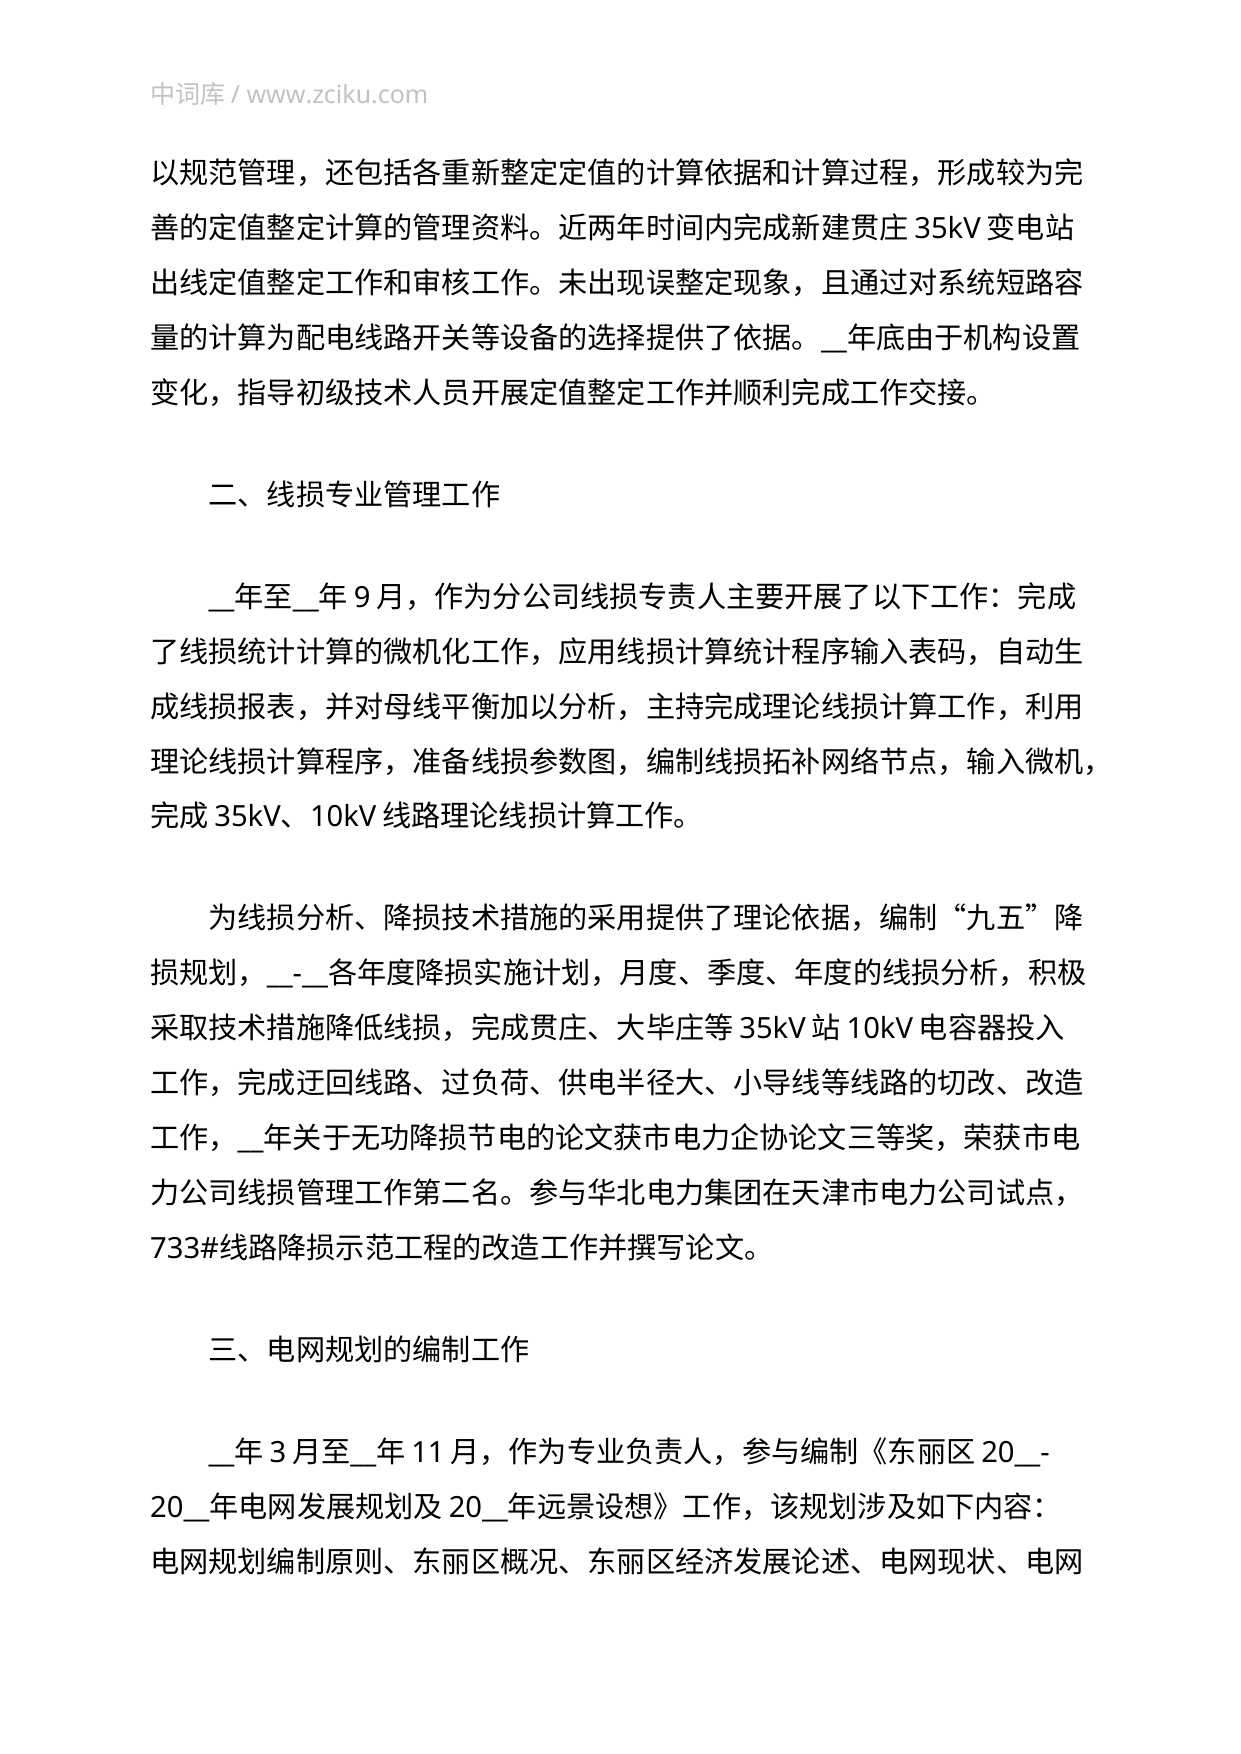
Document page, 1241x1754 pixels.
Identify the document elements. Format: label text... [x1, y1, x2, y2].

text 二、线损专业管理工作 [150, 472, 1090, 514]
text __年至__年9月，作为分公司线损专责人主要开展了以下工作：完成了线损统计计算的微机化工作，应用线损计算统计程序输入表码，自动生成线损报表，并对母线平衡加以分析，主持完成理论线损计算工作，利用理论线损计算程序，准备线损参数图，编制线损拓补网络节点，输入微机，完成35kV、10kV线路理论线损计算工作。 [150, 573, 1090, 835]
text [150, 1428, 1090, 1581]
text 为线损分析、降损技术措施的采用提供了理论依据，编制“九五”降损规划，__-__各年度降损实施计划，月度、季度、年度的线损分析，积极采取技术措施降低线损，完成贯庄、大毕庄等35kV站10kV电容器投入工作，完成迂回线路、过负荷、供电半径大、小导线等线路的切改、改造工作，__年关于无功降损节电的论文获市电力企协论文三等奖，荣获市电力公司线损管理工作第二名。参与华北电力集团在天津市电力公司试点，733#线路降损示范工程的改造工作并撰写论文。 [150, 895, 1090, 1267]
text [150, 150, 1090, 412]
text 三、电网规划的编制工作 [150, 1327, 1090, 1369]
